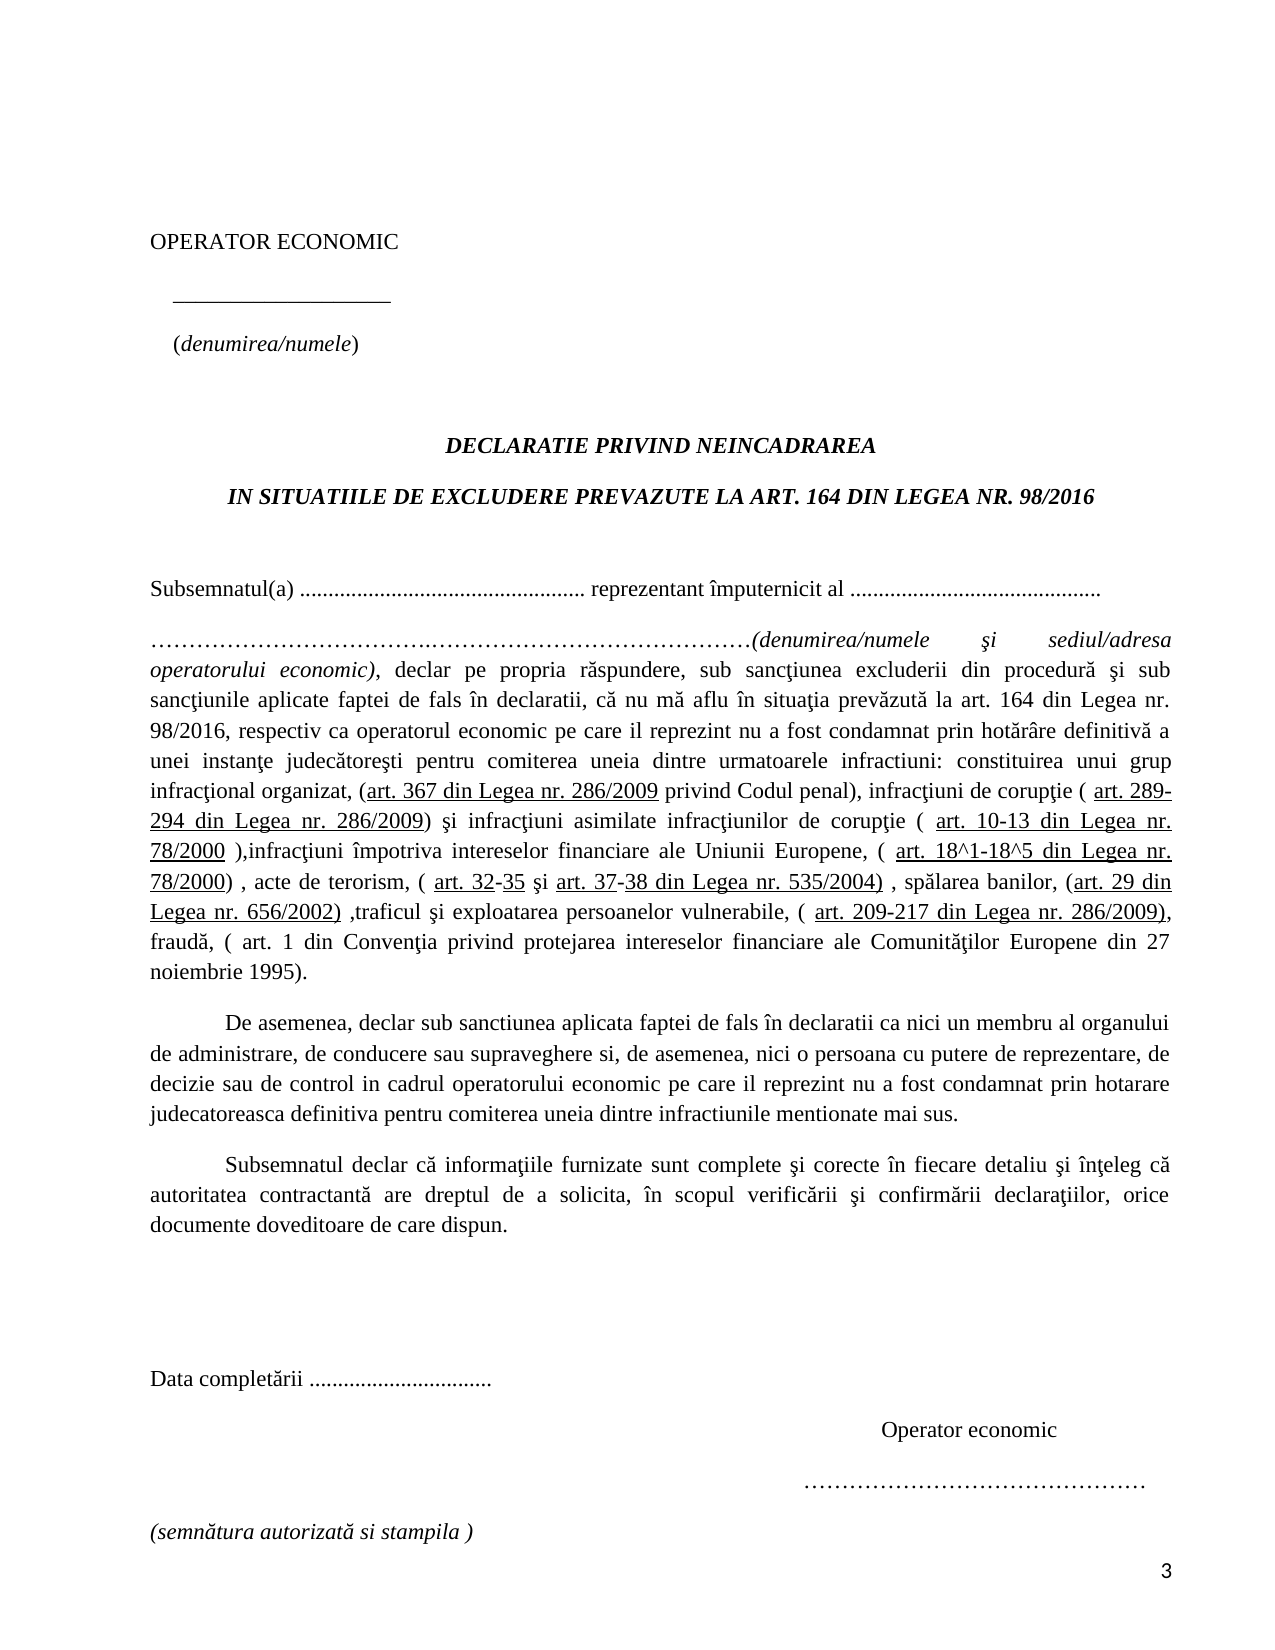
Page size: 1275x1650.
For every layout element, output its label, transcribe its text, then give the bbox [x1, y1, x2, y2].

text ……………………………………… [150, 1467, 1172, 1493]
text Subsemnatul(a) .................................................. reprezentant împuternicit al ............................................ [150, 575, 1172, 601]
text ……………………………….……………………………………(denumirea/numele şi sediul/adresa operatorului economic), declar pe propria răspundere, sub sancţiunea excluderii din procedură şi sub sancţiunile aplicate faptei de fals în declaratii, că nu mă aflu în situaţia prevăzută la art. 164 din Legea nr. 98/2016, respectiv ca operatorul economic pe care il reprezint nu a fost condamnat prin hotărâre definitivă a unei instanţe judecătoreşti pentru comiterea uneia dintre urmatoarele infractiuni: constituirea unui grup infracţional organizat, (art. 367 din Legea nr. 286/2009 privind Codul penal), infracţiuni de corupţie ( art. 289-294 din Legea nr. 286/2009) şi infracţiuni asimilate infracţiunilor de corupţie ( art. 10-13 din Legea nr. 78/2000 ),infracţiuni împotriva intereselor financiare ale Uniunii Europene, ( art. 18^1-18^5 din Legea nr. 78/2000) , acte de terorism, ( art. 32-35 şi art. 37-38 din Legea nr. 535/2004) , spălarea banilor, (art. 29 din Legea nr. 656/2002) ,traficul şi exploatarea persoanelor vulnerabile, ( art. 209-217 din Legea nr. 286/2009), fraudă, ( art. 1 din Convenţia privind protejarea intereselor financiare ale Comunităţilor Europene din 27 noiembrie 1995). [150, 626, 1172, 777]
text DECLARATIE PRIVIND NEINCADRAREA [150, 432, 1172, 459]
text (denumirea/numele) [150, 330, 1172, 357]
text Operator economic [150, 1416, 1172, 1442]
text ___________________ [150, 279, 1172, 306]
text Data completării ................................ [150, 1364, 1172, 1391]
text (semnătura autorizată si stampila ) [150, 1518, 1172, 1544]
text Subsemnatul declar că informaţiile furnizate sunt complete şi corecte în fiecare detaliu şi înţeleg că autoritatea contractantă are dreptul de a solicita, în scopul verificării şi confirmării declaraţiilor, orice documente doveditoare de care dispun. [150, 1151, 1172, 1238]
text OPERATOR ECONOMIC [150, 228, 1172, 254]
text IN SITUATIILE DE EXCLUDERE PREVAZUTE LA ART. 164 DIN LEGEA NR. 98/2016 [150, 483, 1172, 510]
text De asemenea, declar sub sanctiunea aplicata faptei de fals în declaratii ca nici un membru al organului de administrare, de conducere sau supraveghere si, de asemenea, nici o persoana cu putere de reprezentare, de decizie sau de control in cadrul operatorului economic pe care il reprezint nu a fost condamnat prin hotarare judecatoreasca definitiva pentru comiterea uneia dintre infractiunile mentionate mai sus. [150, 1009, 1172, 1126]
